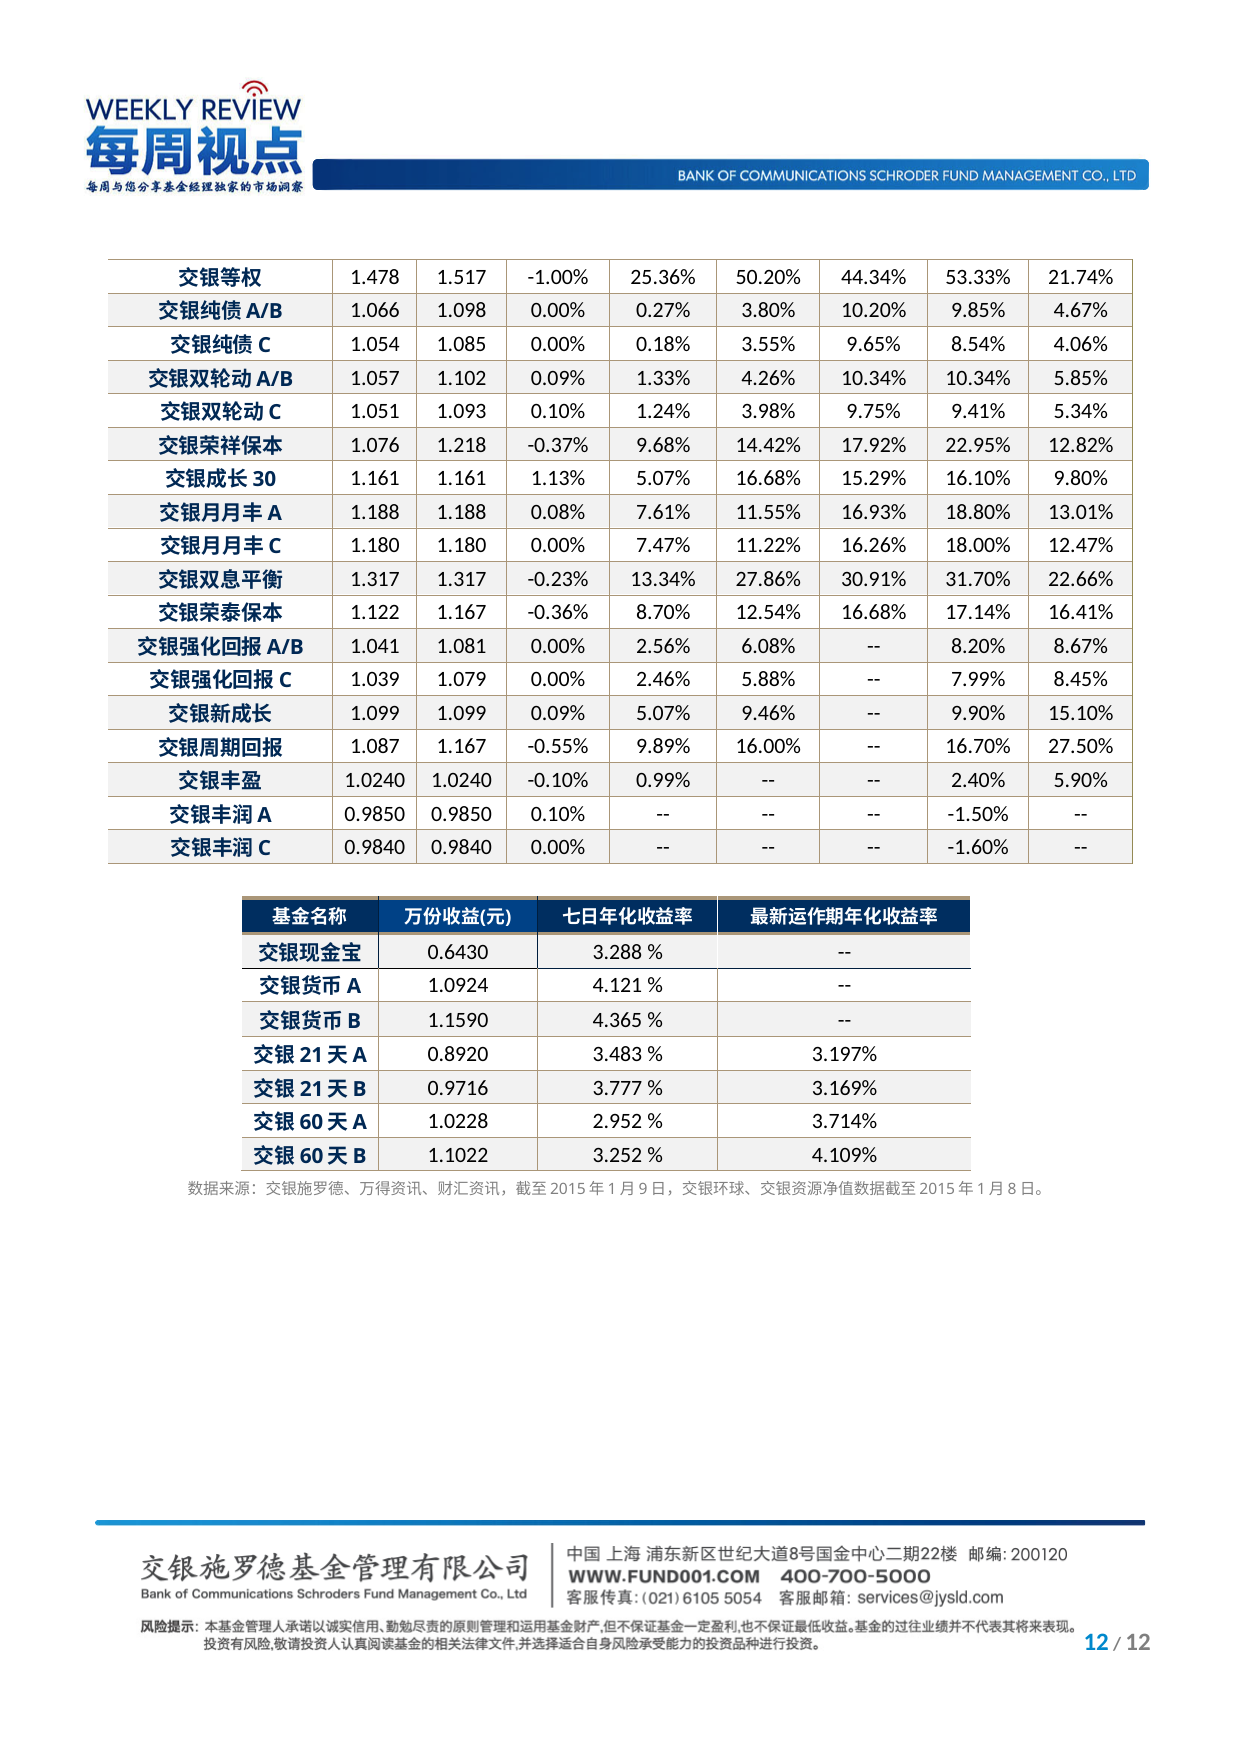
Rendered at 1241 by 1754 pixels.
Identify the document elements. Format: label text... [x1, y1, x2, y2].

table_cell 交银丰润C [108, 830, 332, 863]
table_cell 1.102 [417, 361, 506, 393]
table_cell 1.317 [333, 562, 416, 594]
table_cell -0.55% [507, 730, 609, 762]
table_cell 2.56% [610, 629, 716, 662]
table_cell 1.1590 [379, 1002, 537, 1036]
table_cell 1.517 [417, 260, 506, 293]
table_cell 3.714% [718, 1104, 971, 1137]
table_cell 3.197% [718, 1037, 971, 1070]
table_cell 1.099 [417, 696, 506, 729]
table_cell 13.01% [1029, 495, 1132, 527]
table_cell 4.67% [1029, 294, 1132, 326]
table_cell 16.41% [1029, 596, 1132, 628]
table_cell 1.180 [333, 529, 416, 561]
table_cell 1.24% [610, 394, 716, 427]
table_cell -- [820, 830, 927, 863]
table_cell 44.34% [820, 260, 927, 293]
table_cell 1.161 [417, 461, 506, 494]
table_cell 1.0240 [333, 763, 416, 796]
table_cell 7.61% [610, 495, 716, 527]
table_cell -- [820, 629, 927, 662]
table_cell 0.9850 [333, 797, 416, 829]
table_cell 交银月月丰A [108, 495, 332, 527]
table_cell 0.27% [610, 294, 716, 326]
table_cell -- [1029, 797, 1132, 829]
table_cell -- [718, 1002, 971, 1036]
table_cell -- [717, 830, 819, 863]
table_cell 1.093 [417, 394, 506, 427]
table_cell 4.365 % [538, 1002, 717, 1036]
table_cell 交银月月丰C [108, 529, 332, 561]
table_cell -- [1029, 830, 1132, 863]
table_cell 27.50% [1029, 730, 1132, 762]
table_cell 0.00% [507, 663, 609, 695]
table_cell 交银等权 [108, 260, 332, 293]
table_cell 7.47% [610, 529, 716, 561]
table_cell -- [820, 696, 927, 729]
table_cell 5.88% [717, 663, 819, 695]
table_cell -- [820, 730, 927, 762]
table_cell 7.99% [928, 663, 1028, 695]
table_cell 9.90% [928, 696, 1028, 729]
table_cell -1.60% [928, 830, 1028, 863]
table_cell 2.46% [610, 663, 716, 695]
table_cell 8.54% [928, 327, 1028, 360]
table_cell 1.122 [333, 596, 416, 628]
table_cell 53.33% [928, 260, 1028, 293]
table_cell 1.099 [333, 696, 416, 729]
table_cell 50.20% [717, 260, 819, 293]
table_cell 3.777 % [538, 1071, 717, 1103]
table_cell 交银强化回报A/B [108, 629, 332, 662]
table_cell 18.80% [928, 495, 1028, 527]
table_cell 9.85% [928, 294, 1028, 326]
table_cell 5.07% [610, 696, 716, 729]
table_cell 0.99% [610, 763, 716, 796]
table_cell [333, 864, 1132, 896]
table_cell 最新运作期年化收益率 [718, 900, 970, 932]
table_cell 1.161 [333, 461, 416, 494]
table_cell 2.40% [928, 763, 1028, 796]
table_cell 11.55% [717, 495, 819, 527]
table_cell 1.180 [417, 529, 506, 561]
table_cell 交银双轮动A/B [108, 361, 332, 393]
table_cell 22.66% [1029, 562, 1132, 594]
table_cell 8.20% [928, 629, 1028, 662]
table_cell 9.89% [610, 730, 716, 762]
table_cell 0.08% [507, 495, 609, 527]
table_cell 交银新成长 [108, 696, 332, 729]
table_cell 1.1022 [379, 1138, 537, 1170]
table_cell 1.098 [417, 294, 506, 326]
table_cell 9.65% [820, 327, 927, 360]
table_cell 16.00% [717, 730, 819, 762]
table_cell 0.00% [507, 629, 609, 662]
table_cell 交银货币B [242, 1002, 378, 1036]
table_cell 0.10% [507, 394, 609, 427]
table_cell 交银丰润A [108, 797, 332, 829]
table_cell 0.00% [507, 294, 609, 326]
table_cell 1.0228 [379, 1104, 537, 1137]
table_cell 1.057 [333, 361, 416, 393]
table_cell -- [820, 763, 927, 796]
table_cell 1.076 [333, 428, 416, 460]
table_cell 1.079 [417, 663, 506, 695]
table_cell 1.218 [417, 428, 506, 460]
table_cell -- [610, 830, 716, 863]
table_cell -0.37% [507, 428, 609, 460]
table_cell 1.051 [333, 394, 416, 427]
table_cell 22.95% [928, 428, 1028, 460]
table_cell -0.10% [507, 763, 609, 796]
table_cell 12.47% [1029, 529, 1132, 561]
table_cell 3.288 % [538, 935, 717, 968]
table_cell 3.169% [718, 1071, 971, 1103]
picture [95, 1520, 1146, 1536]
table_cell 1.167 [417, 730, 506, 762]
table_cell 3.252 % [538, 1138, 717, 1170]
table_cell 16.70% [928, 730, 1028, 762]
table_cell 交银21天B [242, 1071, 378, 1103]
text 数据来源：交银施罗德、万得资讯、财汇资讯，截至2015年1月9日，交银环球、交银资源净值数据截至2015年1月8日。 [88, 1171, 1137, 1204]
table_cell 交银双轮动C [108, 394, 332, 427]
table_cell 12.82% [1029, 428, 1132, 460]
table_cell 11.22% [717, 529, 819, 561]
table_cell 1.066 [333, 294, 416, 326]
table_cell 9.75% [820, 394, 927, 427]
table_cell 25.36% [610, 260, 716, 293]
table_cell 0.18% [610, 327, 716, 360]
table_cell 21.74% [1029, 260, 1132, 293]
table_cell 5.90% [1029, 763, 1132, 796]
table_cell 13.34% [610, 562, 716, 594]
table_cell 0.9840 [417, 830, 506, 863]
table_cell 0.6430 [379, 935, 537, 968]
table_cell 5.07% [610, 461, 716, 494]
table_cell 3.98% [717, 394, 819, 427]
table_cell 基金名称 [242, 900, 378, 932]
table_cell 10.20% [820, 294, 927, 326]
table_cell 1.188 [333, 495, 416, 527]
table_cell 1.167 [417, 596, 506, 628]
table_cell 9.41% [928, 394, 1028, 427]
table_cell -- [717, 763, 819, 796]
table_cell 0.09% [507, 696, 609, 729]
table_cell 交银荣祥保本 [108, 428, 332, 460]
table_cell 17.92% [820, 428, 927, 460]
table_cell -0.36% [507, 596, 609, 628]
table_cell 0.09% [507, 361, 609, 393]
table_cell 4.26% [717, 361, 819, 393]
table_cell 3.55% [717, 327, 819, 360]
table_cell 30.91% [820, 562, 927, 594]
table_cell 14.42% [717, 428, 819, 460]
table_cell 交银纯债A/B [108, 294, 332, 326]
table_cell -- [820, 663, 927, 695]
table_cell 1.054 [333, 327, 416, 360]
table_cell 0.9850 [417, 797, 506, 829]
table_cell -- [820, 797, 927, 829]
table_cell -0.23% [507, 562, 609, 594]
table_cell 15.10% [1029, 696, 1132, 729]
table_cell 0.8920 [379, 1037, 537, 1070]
table_cell 0.9840 [333, 830, 416, 863]
table_cell -- [610, 797, 716, 829]
table_cell 1.085 [417, 327, 506, 360]
table_cell 交银强化回报C [108, 663, 332, 695]
table_cell 27.86% [717, 562, 819, 594]
table_cell 1.0924 [379, 969, 537, 1001]
table_cell 交银纯债C [108, 327, 332, 360]
table_cell 1.188 [417, 495, 506, 527]
table_cell -- [718, 969, 971, 1001]
table_cell 9.68% [610, 428, 716, 460]
picture [90, 1543, 1075, 1651]
table_cell 5.85% [1029, 361, 1132, 393]
table_cell 9.80% [1029, 461, 1132, 494]
table_cell 8.45% [1029, 663, 1132, 695]
table_cell 七日年化收益率 [538, 900, 717, 932]
table_cell 交银60天B [242, 1138, 378, 1170]
table_cell 18.00% [928, 529, 1028, 561]
table_cell 1.478 [333, 260, 416, 293]
table_cell 1.317 [417, 562, 506, 594]
table_cell 16.26% [820, 529, 927, 561]
table_cell 交银双息平衡 [108, 562, 332, 594]
table_cell 0.00% [507, 529, 609, 561]
table_cell 1.33% [610, 361, 716, 393]
table_cell 5.34% [1029, 394, 1132, 427]
table_cell 交银60天A [242, 1104, 378, 1137]
table_cell 8.67% [1029, 629, 1132, 662]
table_cell 16.10% [928, 461, 1028, 494]
table_cell 1.041 [333, 629, 416, 662]
table_cell 3.80% [717, 294, 819, 326]
table_cell 0.00% [507, 830, 609, 863]
table_cell 8.70% [610, 596, 716, 628]
table_cell 4.109% [718, 1138, 971, 1170]
table_cell 交银货币A [242, 969, 378, 1001]
table_cell 6.08% [717, 629, 819, 662]
table_cell 0.9716 [379, 1071, 537, 1103]
table_cell 1.13% [507, 461, 609, 494]
table_cell 交银现金宝 [242, 935, 378, 968]
table_cell -- [717, 797, 819, 829]
table_cell -1.00% [507, 260, 609, 293]
table_cell 0.00% [507, 327, 609, 360]
table_cell 2.952 % [538, 1104, 717, 1137]
table_cell 0.10% [507, 797, 609, 829]
table_cell -1.50% [928, 797, 1028, 829]
table_cell 4.121 % [538, 969, 717, 1001]
table_cell 万份收益(元) [379, 900, 537, 932]
table_cell 9.46% [717, 696, 819, 729]
picture [0, 0, 1232, 206]
table_cell 交银21天A [242, 1037, 378, 1070]
table_cell 12.54% [717, 596, 819, 628]
table_cell 交银成长30 [108, 461, 332, 494]
table_cell -- [718, 935, 970, 968]
table_cell 交银丰盈 [108, 763, 332, 796]
table_cell 17.14% [928, 596, 1028, 628]
table_cell 交银周期回报 [108, 730, 332, 762]
table_cell 1.081 [417, 629, 506, 662]
table_cell 1.087 [333, 730, 416, 762]
table_cell 16.68% [820, 596, 927, 628]
table_cell [108, 864, 333, 896]
table_cell 16.68% [717, 461, 819, 494]
table_cell 3.483 % [538, 1037, 717, 1070]
table_cell 15.29% [820, 461, 927, 494]
table_cell 31.70% [928, 562, 1028, 594]
table_cell 10.34% [820, 361, 927, 393]
table_cell 16.93% [820, 495, 927, 527]
table_cell 1.039 [333, 663, 416, 695]
table_cell 4.06% [1029, 327, 1132, 360]
table_cell 1.0240 [417, 763, 506, 796]
table_cell 交银荣泰保本 [108, 596, 332, 628]
table_cell 10.34% [928, 361, 1028, 393]
